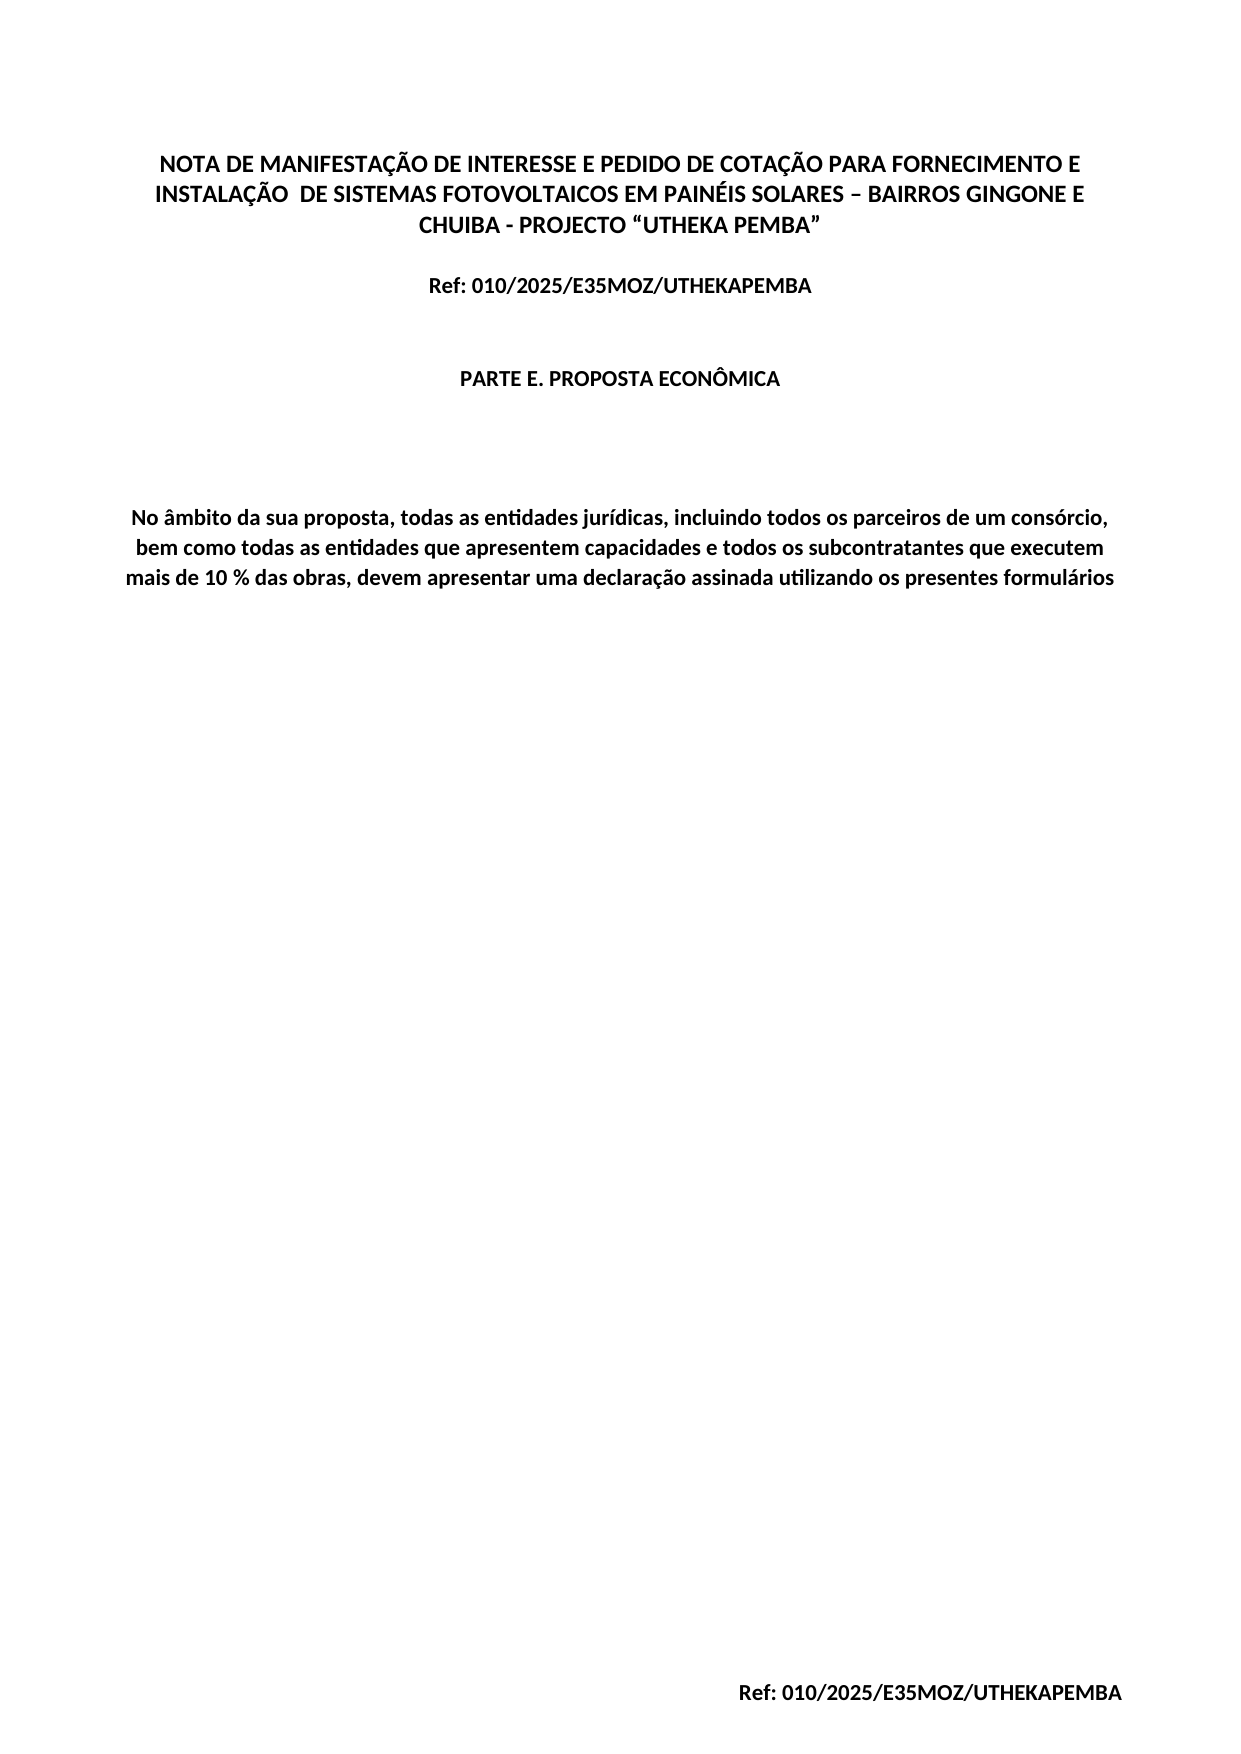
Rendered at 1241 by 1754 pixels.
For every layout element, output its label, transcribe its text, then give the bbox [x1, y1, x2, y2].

text Ref: 010/2025/E35MOZ/UTHEKAPEMBA [118, 271, 1122, 299]
text PARTE E. PROPOSTA ECONÔMICA [118, 364, 1122, 392]
text NOTA DE MANIFESTAÇÃO DE INTERESSE E PEDIDO DE COTAÇÃO PARA FORNECIMENTO E INSTALAÇÃO DE SISTEMAS FOTOVOLTAICOS EM PAINÉIS SOLARES – BAIRROS GINGONE E CHUIBA - PROJECTO “UTHEKA PEMBA” [118, 148, 1122, 239]
text No âmbito da sua proposta, todas as entidades jurídicas, incluindo todos os parceiros de um consórcio, bem como todas as entidades que apresentem capacidades e todos os subcontratantes que executem mais de 10 % das obras, devem apresentar uma declaração assinada utilizando os presentes formulários [118, 503, 1122, 592]
